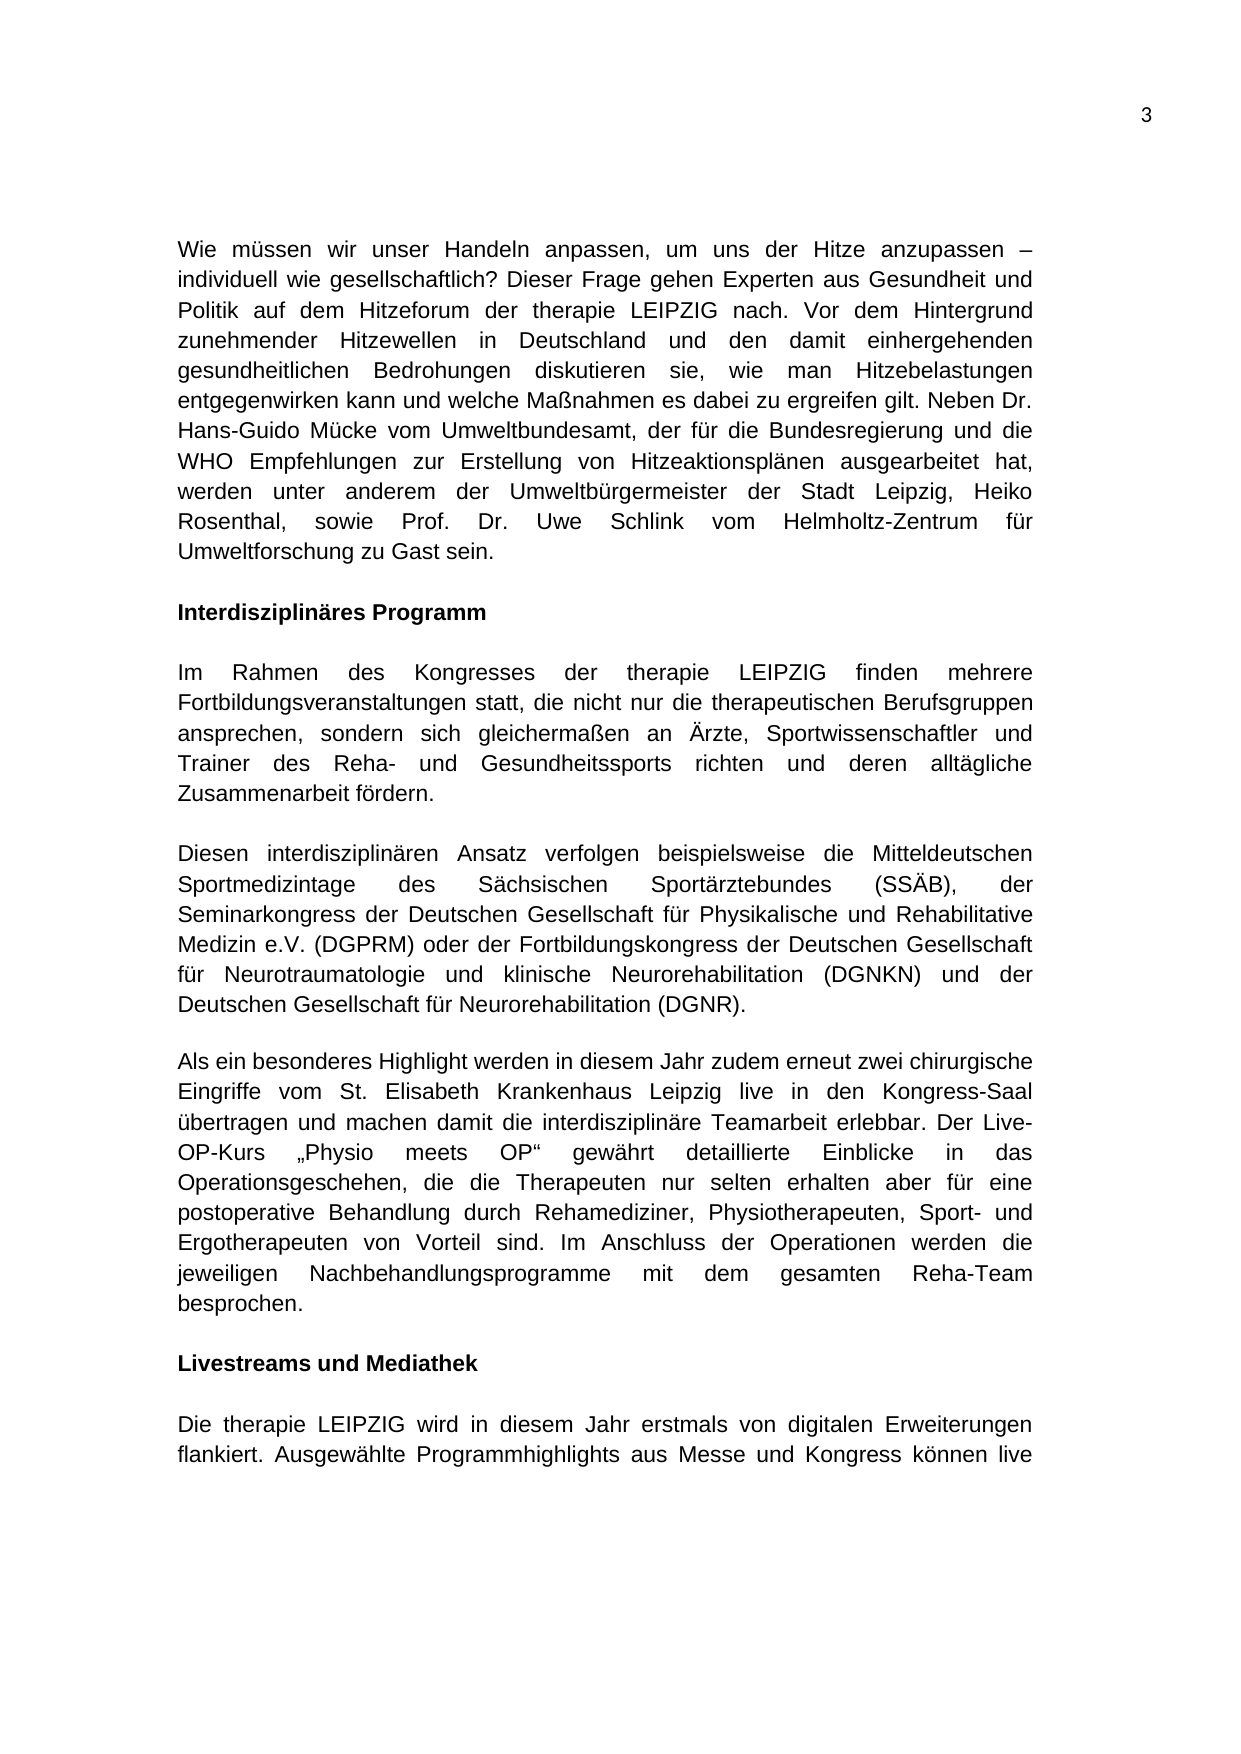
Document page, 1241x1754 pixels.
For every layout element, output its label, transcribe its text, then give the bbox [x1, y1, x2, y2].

text Im Rahmen des Kongresses der therapie LEIPZIG finden mehrere Fortbildungsveranstaltungen statt, die nicht nur die therapeutischen Berufsgruppen ansprechen, sondern sich gleichermaßen an Ärzte, Sportwissenschaftler und Trainer des Reha- und Gesundheitssports richten und deren alltägliche Zusammenarbeit fördern. [177, 659, 1033, 806]
text Livestreams und Mediathek [177, 1350, 1033, 1376]
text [177, 1411, 1033, 1467]
text Als ein besonderes Highlight werden in diesem Jahr zudem erneut zwei chirurgische Eingriffe vom St. Elisabeth Krankenhaus Leipzig live in den Kongress-Saal übertragen und machen damit die interdisziplinäre Teamarbeit erlebbar. Der Live-OP-Kurs „Physio meets OP“ gewährt detaillierte Einblicke in das Operationsgeschehen, die die Therapeuten nur selten erhalten aber für eine postoperative Behandlung durch Rehamediziner, Physiotherapeuten, Sport- und Ergotherapeuten von Vorteil sind. Im Anschluss der Operationen werden die jeweiligen Nachbehandlungsprogramme mit dem gesamten Reha-Team besprochen. [177, 1048, 1033, 1316]
text Wie müssen wir unser Handeln anpassen, um uns der Hitze anzupassen – individuell wie gesellschaftlich? Dieser Frage gehen Experten aus Gesundheit und Politik auf dem Hitzeforum der therapie LEIPZIG nach. Vor dem Hintergrund zunehmender Hitzewellen in Deutschland und den damit einhergehenden gesundheitlichen Bedrohungen diskutieren sie, wie man Hitzebelastungen entgegenwirken kann und welche Maßnahmen es dabei zu ergreifen gilt. Neben Dr. Hans-Guido Mücke vom Umweltbundesamt, der für die Bundesregierung und die WHO Empfehlungen zur Erstellung von Hitzeaktionsplänen ausgearbeitet hat, werden unter anderem der Umweltbürgermeister der Stadt Leipzig, Heiko Rosenthal, sowie Prof. Dr. Uwe Schlink vom Helmholtz-Zentrum für Umweltforschung zu Gast sein. [177, 236, 1033, 565]
text Diesen interdisziplinären Ansatz verfolgen beispielsweise die Mitteldeutschen Sportmedizintage des Sächsischen Sportärztebundes (SSÄB), der Seminarkongress der Deutschen Gesellschaft für Physikalische und Rehabilitative Medizin e.V. (DGPRM) oder der Fortbildungskongress der Deutschen Gesellschaft für Neurotraumatologie und klinische Neurorehabilitation (DGNKN) und der Deutschen Gesellschaft für Neurorehabilitation (DGNR). [177, 840, 1033, 1018]
text Interdisziplinäres Programm [177, 599, 1033, 625]
